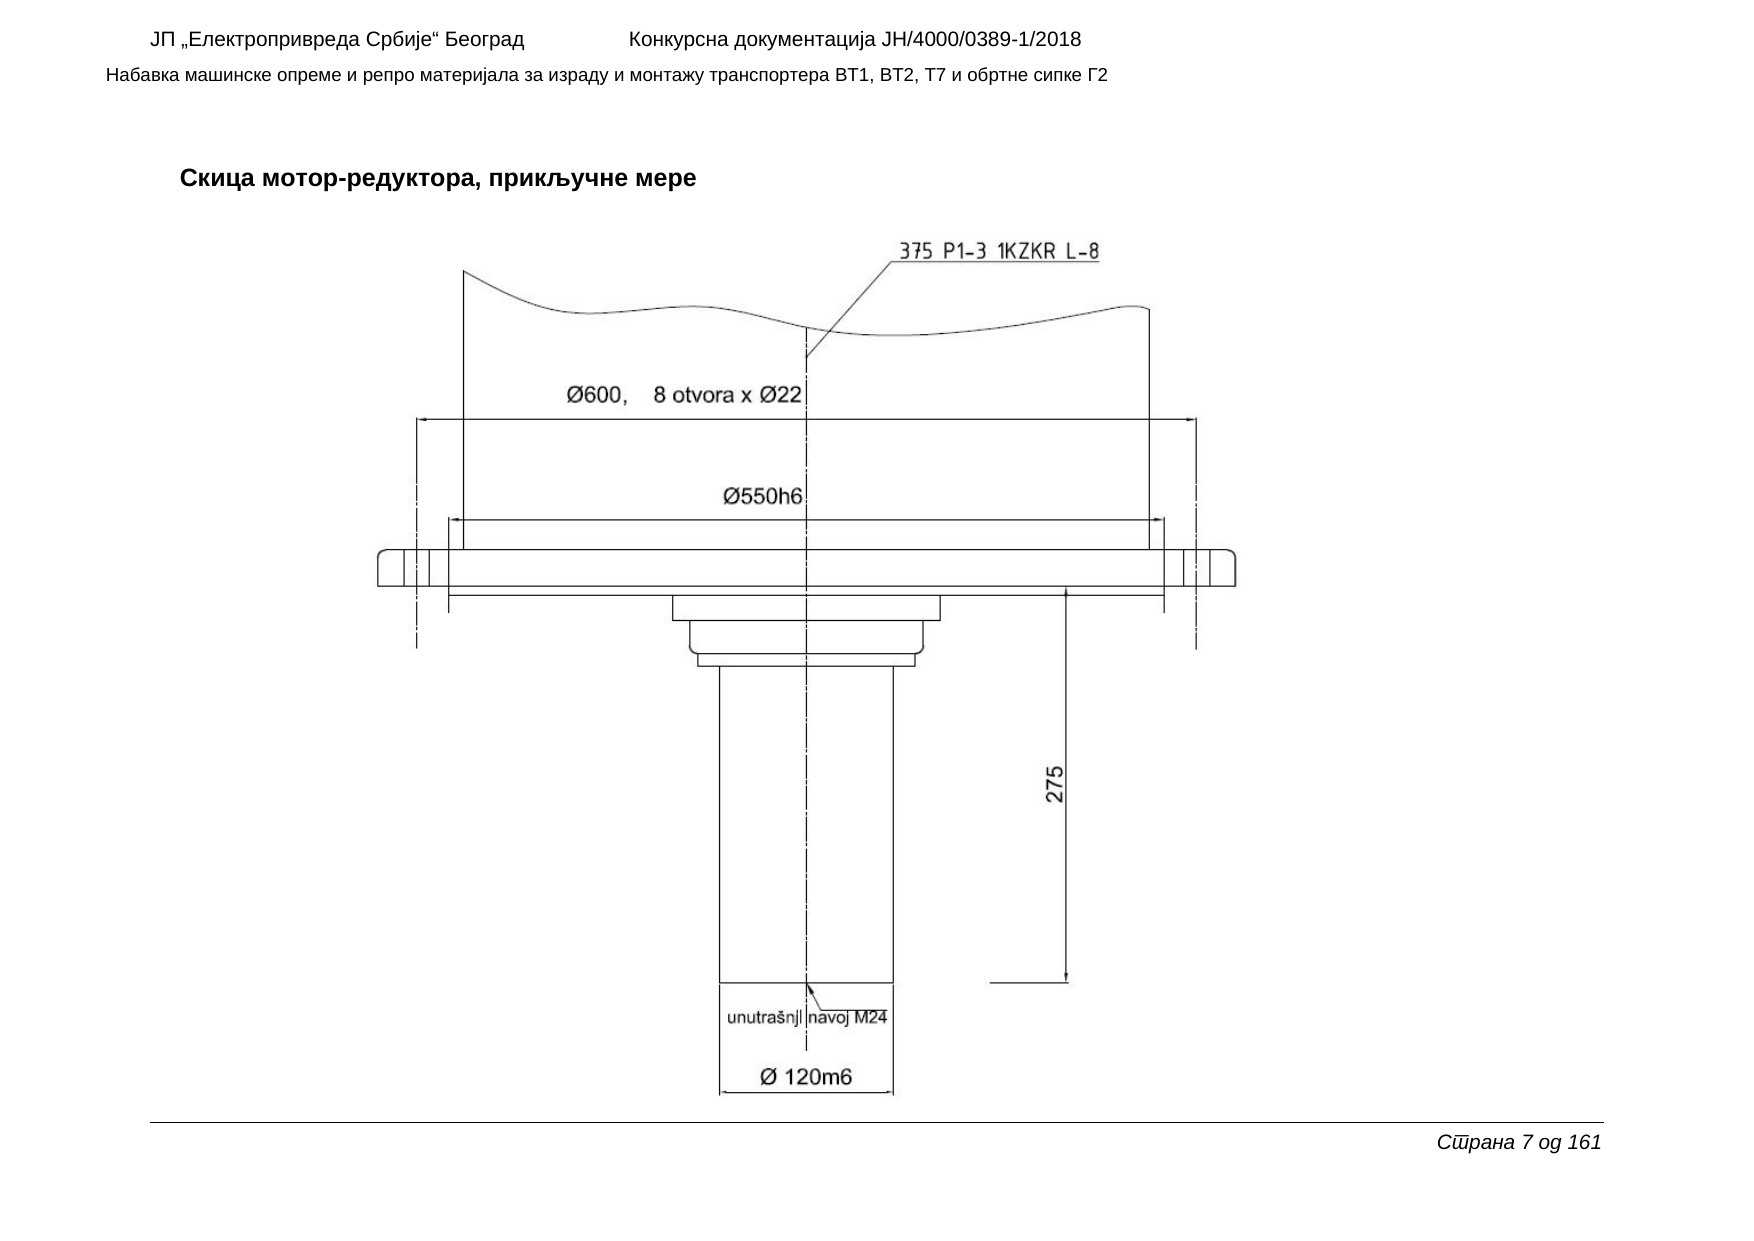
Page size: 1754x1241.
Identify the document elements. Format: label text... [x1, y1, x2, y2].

picture [207, 221, 1374, 1107]
text Скица мотор-редуктора, прикључне мере [179, 162, 1604, 191]
